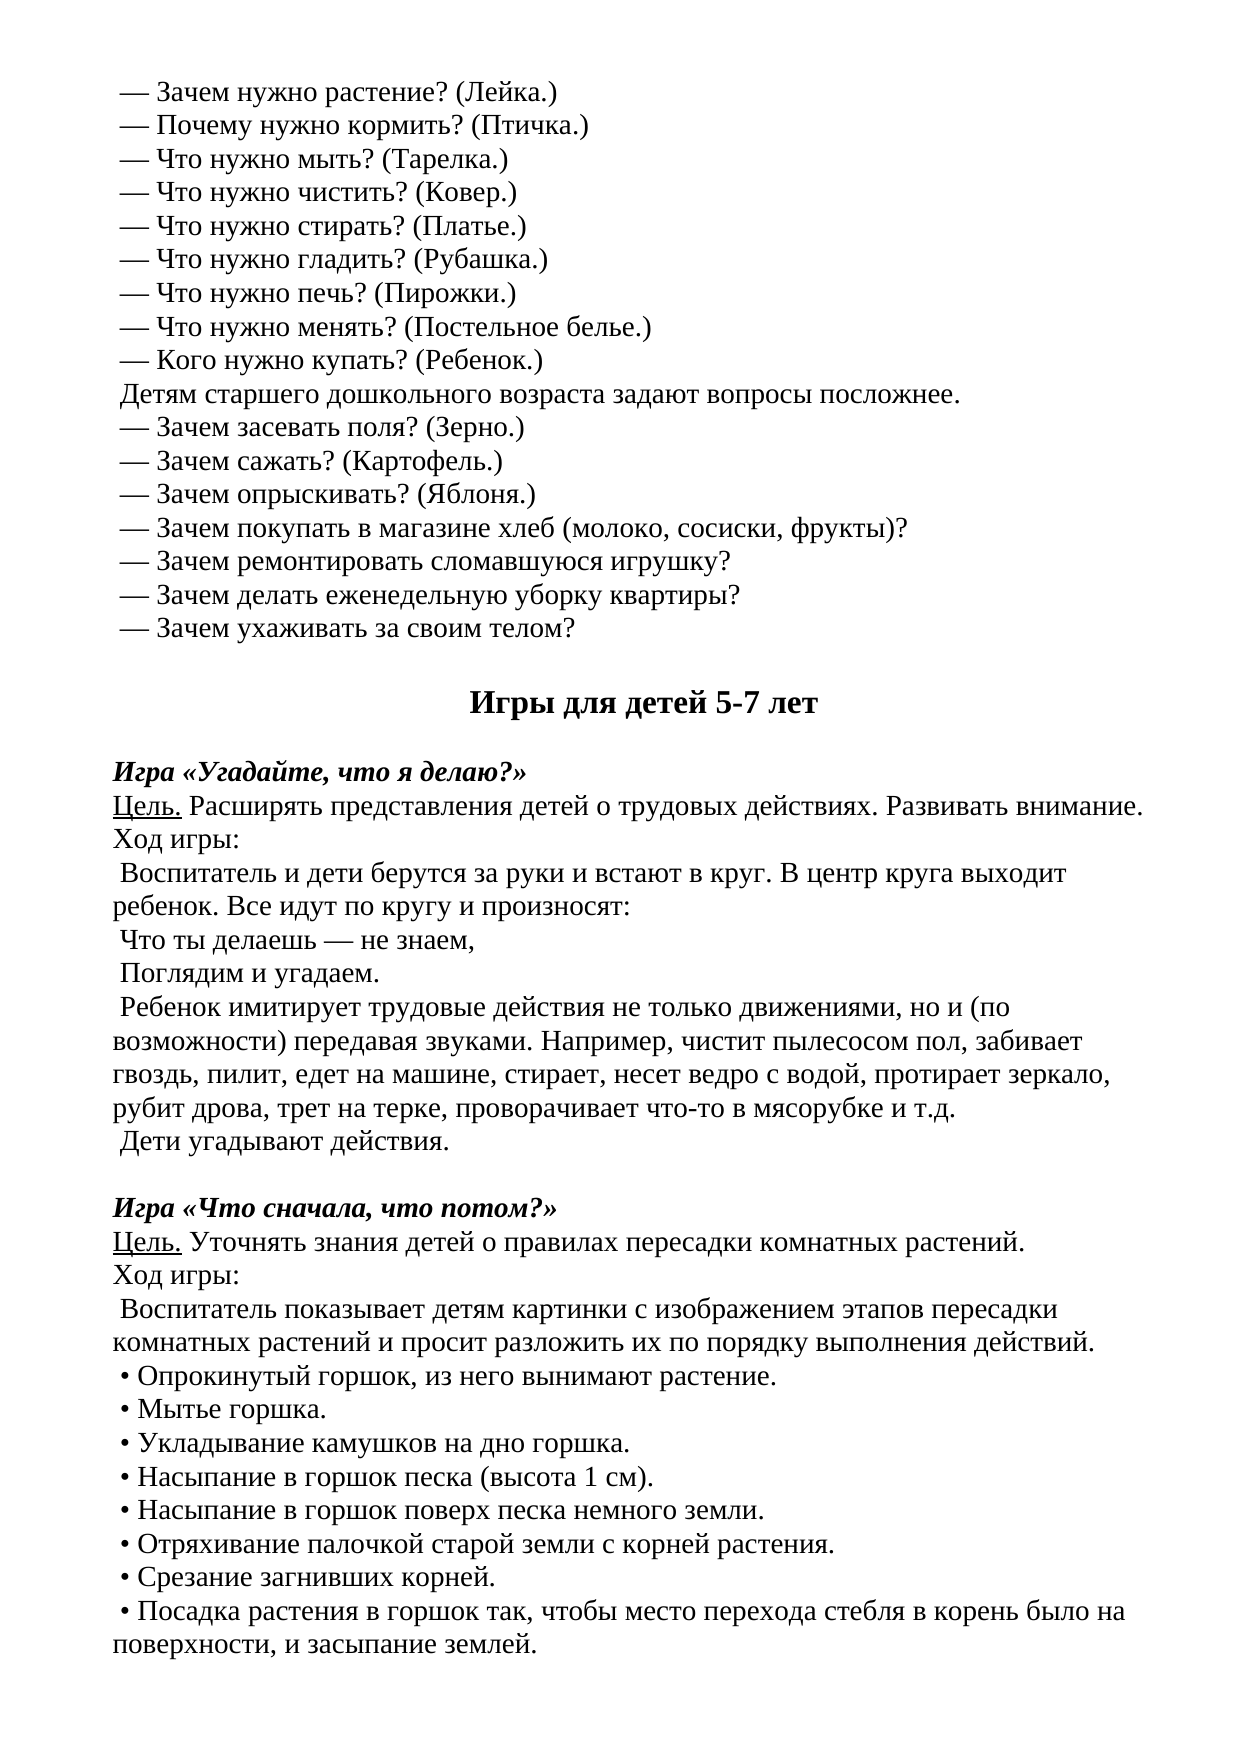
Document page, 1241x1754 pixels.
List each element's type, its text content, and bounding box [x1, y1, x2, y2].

text — Зачем ремонтировать сломавшуюся игрушку? [112, 543, 1175, 577]
text • Насыпание в горшок песка (высота 1 см). [112, 1459, 1175, 1492]
text — Зачем нужно растение? (Лейка.) [112, 74, 1175, 107]
text — Зачем сажать? (Картофель.) [112, 443, 1175, 476]
text Цель. Расширять представления детей о трудовых действиях. Развивать внимание. [112, 788, 1175, 821]
text — Зачем ухаживать за своим телом? [112, 611, 1175, 644]
text Игра «Что сначала, что потом?» [112, 1190, 1175, 1224]
text — Что нужно менять? (Постельное белье.) [112, 309, 1175, 342]
text Ребенок имитирует трудовые действия не только движениями, но и (по возможности) передавая звуками. Например, чистит пылесосом пол, забивает гвоздь, пилит, едет на машине, стирает, несет ведро с водой, протирает зеркало, рубит дрова, трет на терке, проворачивает что-то в мясорубке и т.д. [112, 989, 1175, 1123]
text Воспитатель и дети берутся за руки и встают в круг. В центр круга выходит ребенок. Все идут по кругу и произносят: [112, 855, 1175, 922]
text Ход игры: [112, 821, 1175, 855]
text • Насыпание в горшок поверх песка немного земли. [112, 1492, 1175, 1526]
text — Кого нужно купать? (Ребенок.) [112, 342, 1175, 376]
text — Что нужно гладить? (Рубашка.) [112, 242, 1175, 275]
text Детям старшего дошкольного возраста задают вопросы посложнее. [112, 376, 1175, 409]
text • Опрокинутый горшок, из него вынимают растение. [112, 1358, 1175, 1392]
text • Мытье горшка. [112, 1392, 1175, 1425]
text — Что нужно мыть? (Тарелка.) [112, 141, 1175, 174]
text Воспитатель показывает детям картинки с изображением этапов пересадки комнатных растений и просит разложить их по порядку выполнения действий. [112, 1291, 1175, 1358]
text • Укладывание камушков на дно горшка. [112, 1425, 1175, 1459]
text — Что нужно стирать? (Платье.) [112, 208, 1175, 242]
text Ход игры: [112, 1257, 1175, 1291]
text Цель. Уточнять знания детей о правилах пересадки комнатных растений. [112, 1224, 1175, 1257]
text • Отряхивание палочкой старой земли с корней растения. [112, 1526, 1175, 1559]
text — Что нужно чистить? (Ковер.) [112, 174, 1175, 208]
text — Зачем засевать поля? (Зерно.) [112, 409, 1175, 443]
text Что ты делаешь — не знаем, [112, 922, 1175, 956]
text • Посадка растения в горшок так, чтобы место перехода стебля в корень было на поверхности, и засыпание землей. [112, 1593, 1175, 1660]
text — Что нужно печь? (Пирожки.) [112, 275, 1175, 309]
text Дети угадывают действия. [112, 1123, 1175, 1157]
text — Зачем опрыскивать? (Яблоня.) [112, 476, 1175, 510]
text — Зачем делать еженедельную уборку квартиры? [112, 577, 1175, 611]
text • Срезание загнивших корней. [112, 1559, 1175, 1593]
text Игра «Угадайте, что я делаю?» [112, 754, 1175, 788]
text Поглядим и угадаем. [112, 956, 1175, 989]
text — Зачем покупать в магазине хлеб (молоко, сосиски, фрукты)? [112, 510, 1175, 543]
text — Почему нужно кормить? (Птичка.) [112, 107, 1175, 141]
text Игры для детей 5-7 лет [112, 682, 1175, 721]
